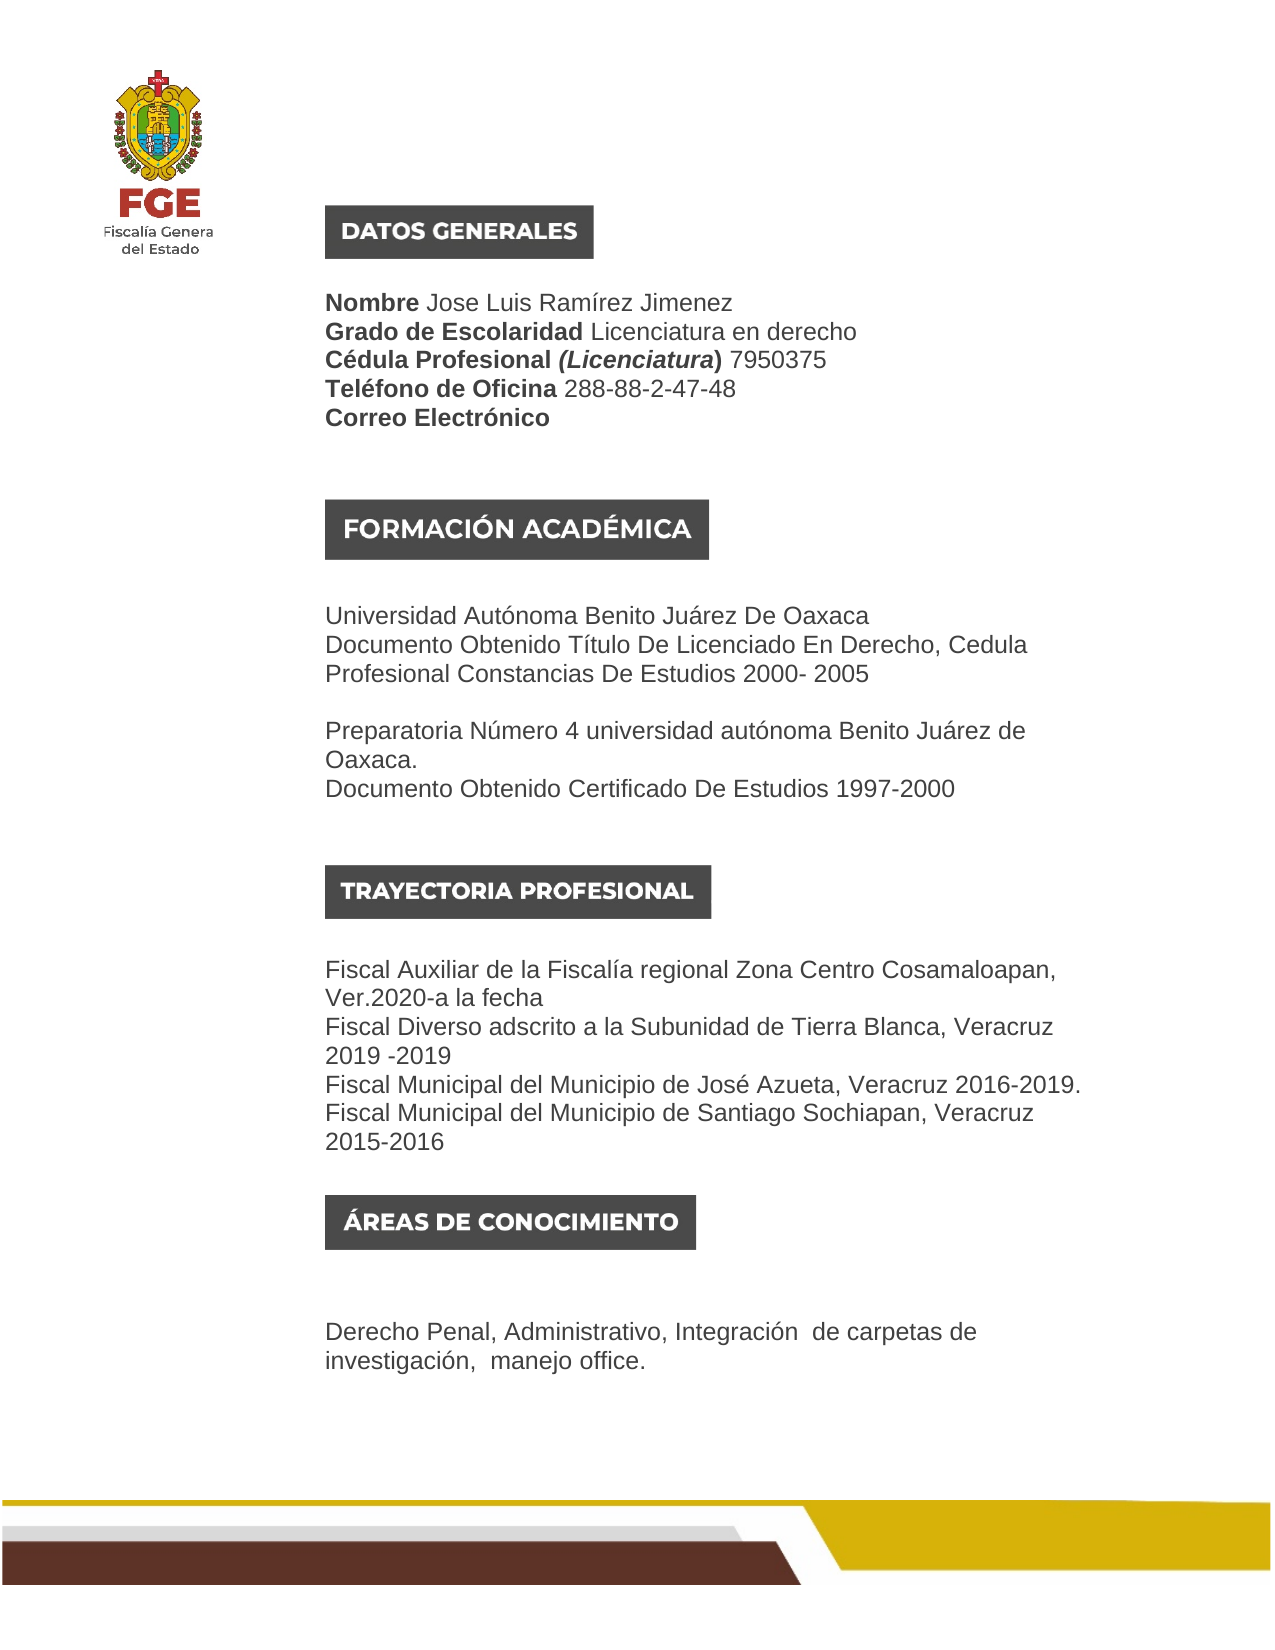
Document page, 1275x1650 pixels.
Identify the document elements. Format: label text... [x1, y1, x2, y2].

text Preparatoria Número 4 universidad autónoma Benito Juárez de Oaxaca. [325, 716, 1098, 774]
picture [0, 1500, 1271, 1584]
text Cédula Profesional (Licenciatura) 7950375 [325, 345, 1098, 374]
text Documento Obtenido Certificado De Estudios 1997-2000 [325, 774, 1098, 803]
text Fiscal Auxiliar de la Fiscalía regional Zona Centro Cosamaloapan, Ver.2020-a la fecha [325, 954, 1098, 1012]
text Fiscal Municipal del Municipio de José Azueta, Veracruz 2016-2019. [325, 1069, 1098, 1098]
picture [325, 499, 710, 560]
text Correo Electrónico [325, 403, 1098, 431]
text Derecho Penal, Administrativo, Integración de carpetas de investigación, manejo office. [325, 1317, 1098, 1374]
text Fiscal Municipal del Municipio de Santiago Sochiapan, Veracruz 2015-2016 [325, 1098, 1098, 1156]
text Documento Obtenido Título De Licenciado En Derecho, Cedula Profesional Constancias De Estudios 2000- 2005 [325, 630, 1098, 688]
text Nombre Jose Luis Ramírez Jimenez [325, 288, 1098, 316]
picture [325, 1195, 697, 1250]
text Grado de Escolaridad Licenciatura en derecho [325, 316, 1098, 345]
text Fiscal Diverso adscrito a la Subunidad de Tierra Blanca, Veracruz 2019 -2019 [325, 1012, 1098, 1069]
text Universidad Autónoma Benito Juárez De Oaxaca [325, 601, 1098, 630]
text Teléfono de Oficina 288-88-2-47-48 [325, 374, 1098, 403]
picture [325, 865, 712, 919]
picture [325, 205, 594, 259]
picture [103, 70, 213, 252]
